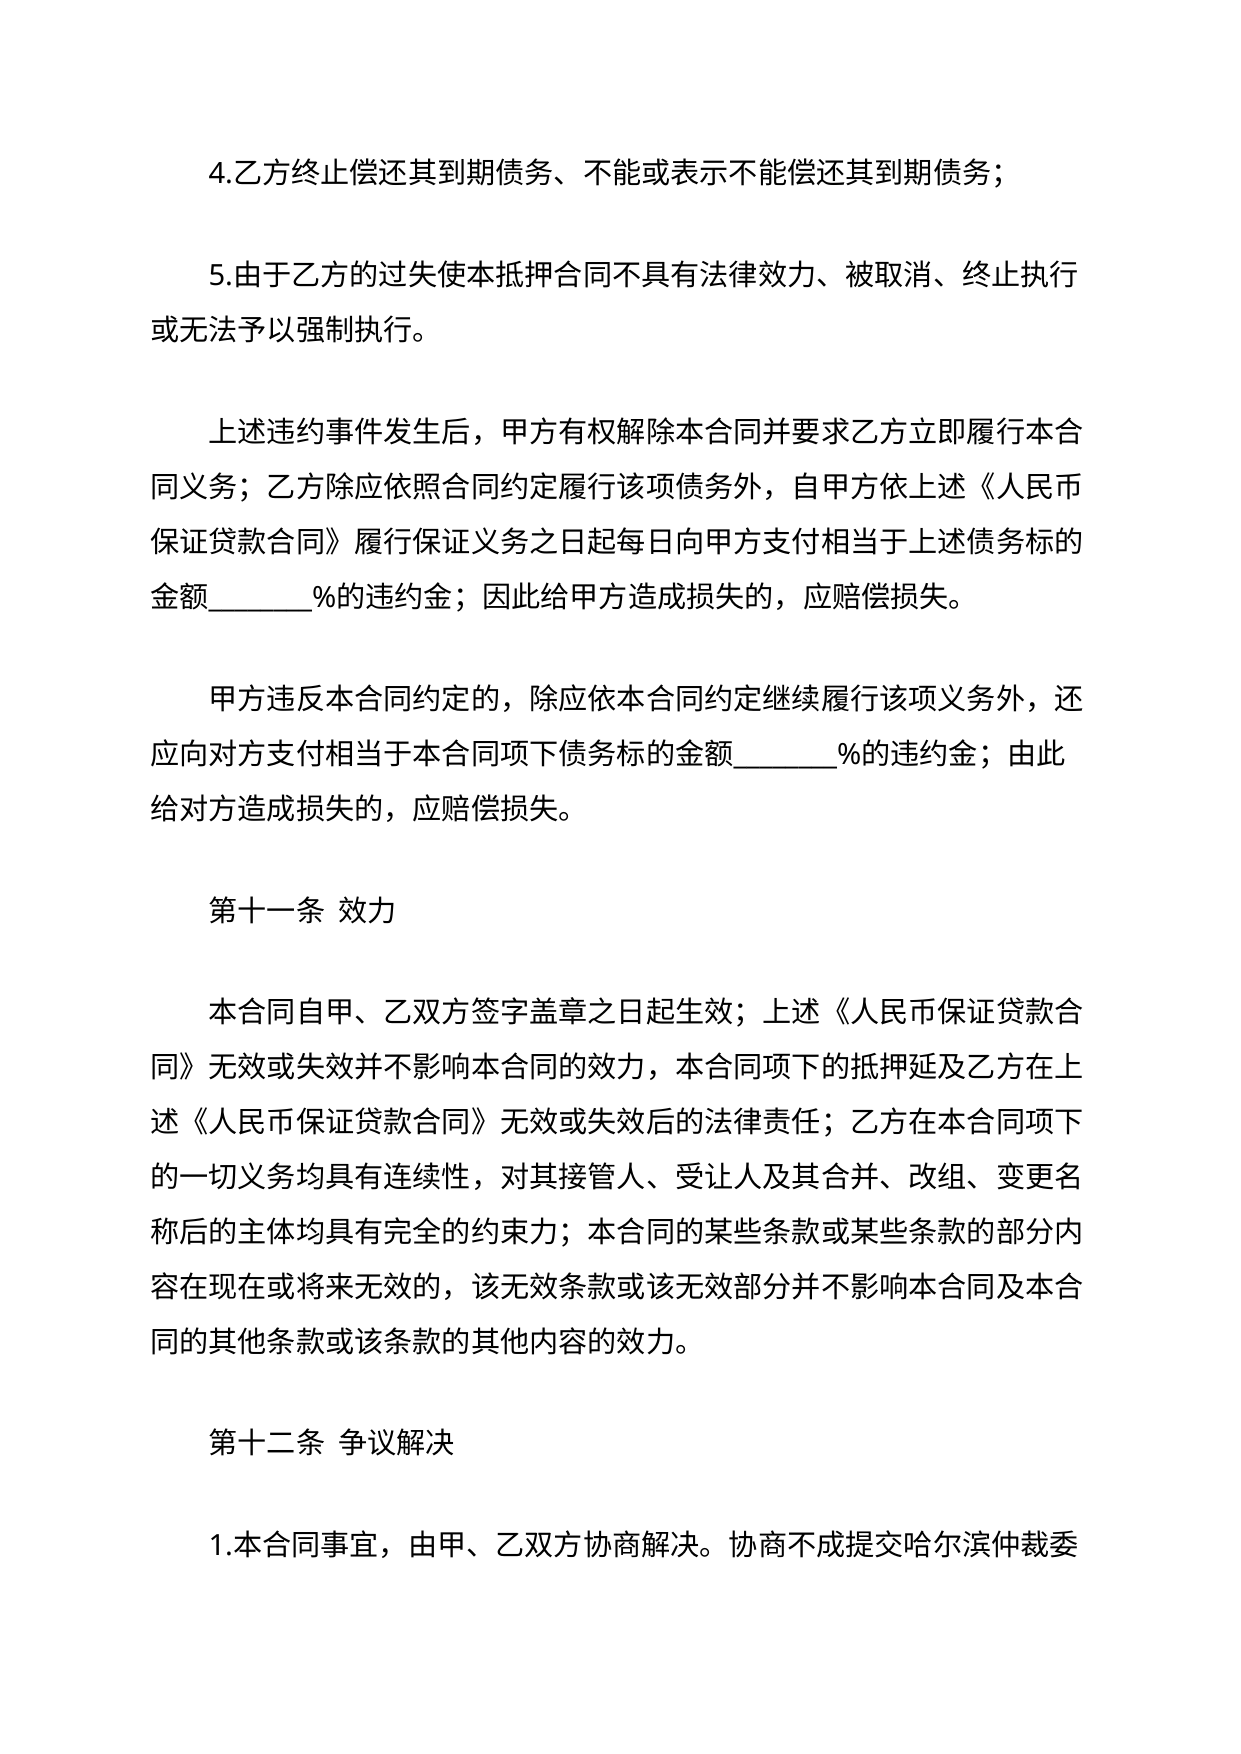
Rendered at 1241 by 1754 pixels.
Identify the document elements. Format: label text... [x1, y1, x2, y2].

text 4.乙方终止偿还其到期债务、不能或表示不能偿还其到期债务； [150, 150, 1090, 192]
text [150, 1522, 1090, 1564]
text 第十二条 争议解决 [150, 1420, 1090, 1462]
text 本合同自甲、乙双方签字盖章之日起生效；上述《人民币保证贷款合同》无效或失效并不影响本合同的效力，本合同项下的抵押延及乙方在上述《人民币保证贷款合同》无效或失效后的法律责任；乙方在本合同项下的一切义务均具有连续性，对其接管人、受让人及其合并、改组、变更名称后的主体均具有完全的约束力；本合同的某些条款或某些条款的部分内容在现在或将来无效的，该无效条款或该无效部分并不影响本合同及本合同的其他条款或该条款的其他内容的效力。 [150, 989, 1090, 1361]
text 5.由于乙方的过失使本抵押合同不具有法律效力、被取消、终止执行或无法予以强制执行。 [150, 252, 1090, 349]
text 第十一条 效力 [150, 887, 1090, 929]
text 上述违约事件发生后，甲方有权解除本合同并要求乙方立即履行本合同义务；乙方除应依照合同约定履行该项债务外，自甲方依上述《人民币保证贷款合同》履行保证义务之日起每日向甲方支付相当于上述债务标的金额________%的违约金；因此给甲方造成损失的，应赔偿损失。 [150, 409, 1090, 616]
text 甲方违反本合同约定的，除应依本合同约定继续履行该项义务外，还应向对方支付相当于本合同项下债务标的金额________%的违约金；由此给对方造成损失的，应赔偿损失。 [150, 675, 1090, 828]
